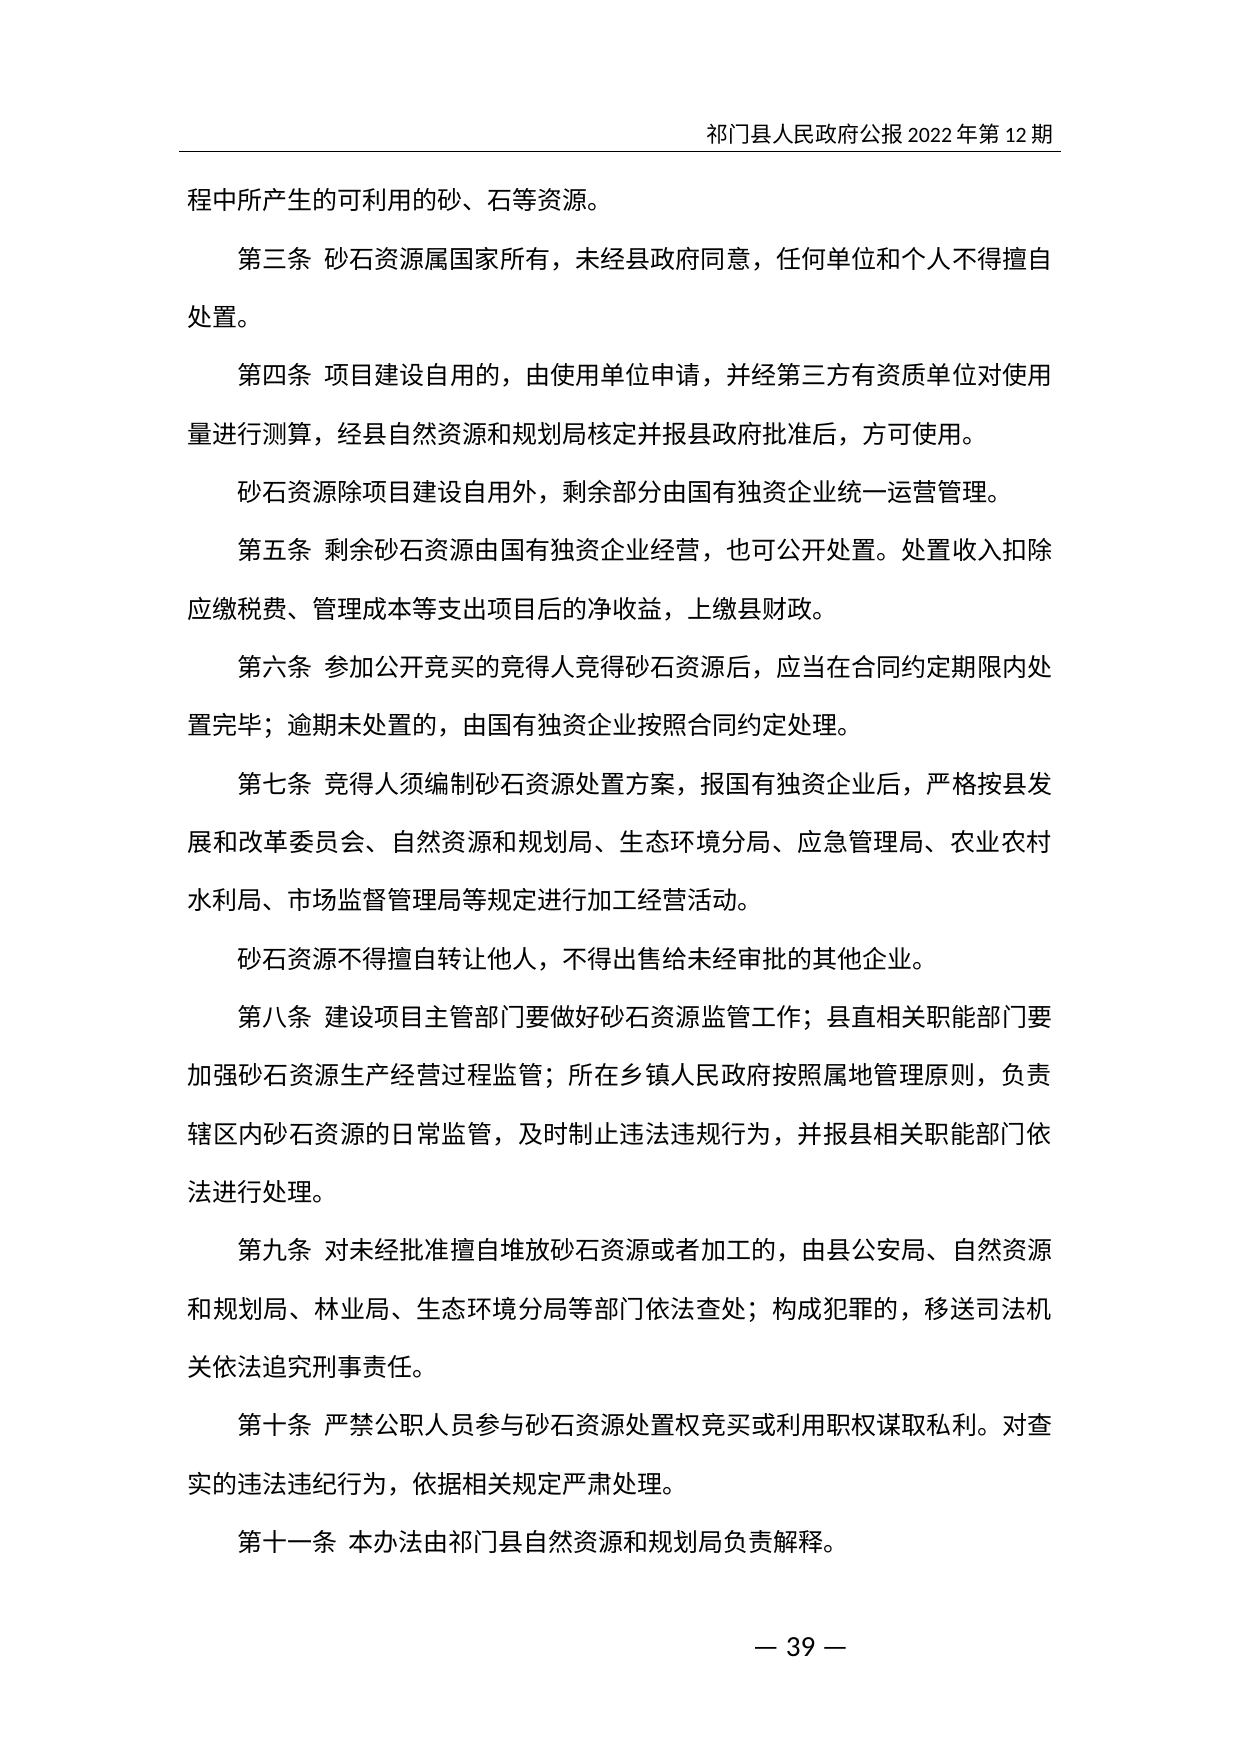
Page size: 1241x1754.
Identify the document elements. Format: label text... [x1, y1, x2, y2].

text 砂石资源不得擅自转让他人，不得出售给未经审批的其他企业。 [187, 921, 1053, 980]
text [187, 163, 1053, 221]
text 第五条 剩余砂石资源由国有独资企业经营，也可公开处置。处置收入扣除应缴税费、管理成本等支出项目后的净收益，上缴县财政。 [187, 513, 1053, 630]
text 第七条 竞得人须编制砂石资源处置方案，报国有独资企业后，严格按县发展和改革委员会、自然资源和规划局、生态环境分局、应急管理局、农业农村水利局、市场监督管理局等规定进行加工经营活动。 [187, 746, 1053, 921]
text 第三条 砂石资源属国家所有，未经县政府同意，任何单位和个人不得擅自处置。 [187, 221, 1053, 338]
text 第八条 建设项目主管部门要做好砂石资源监管工作；县直相关职能部门要加强砂石资源生产经营过程监管；所在乡镇人民政府按照属地管理原则，负责辖区内砂石资源的日常监管，及时制止违法违规行为，并报县相关职能部门依法进行处理。 [187, 980, 1053, 1213]
text 第四条 项目建设自用的，由使用单位申请，并经第三方有资质单位对使用量进行测算，经县自然资源和规划局核定并报县政府批准后，方可使用。 [187, 338, 1053, 455]
text 砂石资源除项目建设自用外，剩余部分由国有独资企业统一运营管理。 [187, 455, 1053, 513]
text 第十一条 本办法由祁门县自然资源和规划局负责解释。 [187, 1505, 1053, 1563]
text 第九条 对未经批准擅自堆放砂石资源或者加工的，由县公安局、自然资源和规划局、林业局、生态环境分局等部门依法查处；构成犯罪的，移送司法机关依法追究刑事责任。 [187, 1213, 1053, 1388]
text 第六条 参加公开竞买的竞得人竞得砂石资源后，应当在合同约定期限内处置完毕；逾期未处置的，由国有独资企业按照合同约定处理。 [187, 630, 1053, 746]
text 第十条 严禁公职人员参与砂石资源处置权竞买或利用职权谋取私利。对查实的违法违纪行为，依据相关规定严肃处理。 [187, 1388, 1053, 1505]
